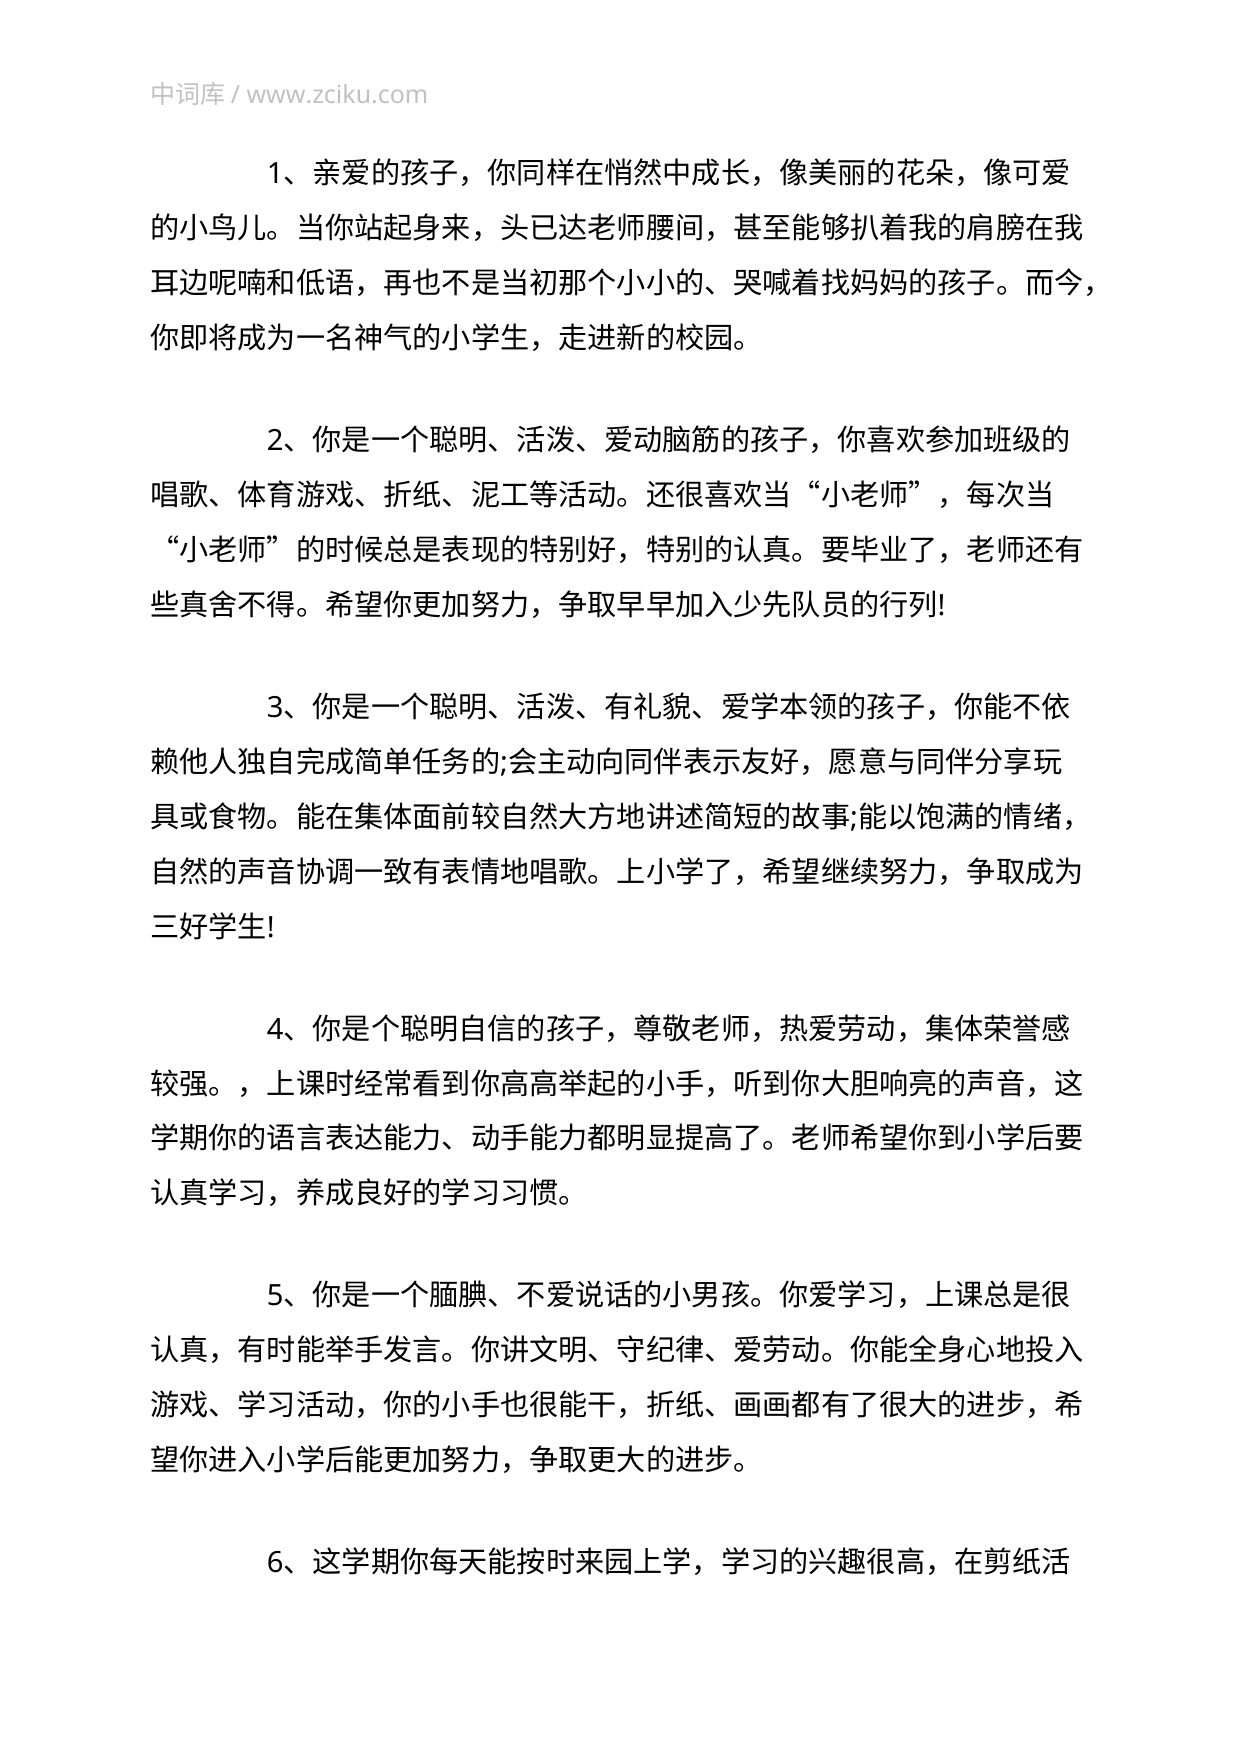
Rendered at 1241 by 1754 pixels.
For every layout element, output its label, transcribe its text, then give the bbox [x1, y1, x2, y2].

text 1、亲爱的孩子，你同样在悄然中成长，像美丽的花朵，像可爱的小鸟儿。当你站起身来，头已达老师腰间，甚至能够扒着我的肩膀在我耳边呢喃和低语，再也不是当初那个小小的、哭喊着找妈妈的孩子。而今，你即将成为一名神气的小学生，走进新的校园。 [150, 150, 1090, 357]
text 3、你是一个聪明、活泼、有礼貌、爱学本领的孩子，你能不依赖他人独自完成简单任务的;会主动向同伴表示友好，愿意与同伴分享玩具或食物。能在集体面前较自然大方地讲述简短的故事;能以饱满的情绪，自然的声音协调一致有表情地唱歌。上小学了，希望继续努力，争取成为三好学生! [150, 683, 1090, 946]
text 2、你是一个聪明、活泼、爱动脑筋的孩子，你喜欢参加班级的唱歌、体育游戏、折纸、泥工等活动。还很喜欢当“小老师”，每次当“小老师”的时候总是表现的特别好，特别的认真。要毕业了，老师还有些真舍不得。希望你更加努力，争取早早加入少先队员的行列! [150, 417, 1090, 624]
text 5、你是一个腼腆、不爱说话的小男孩。你爱学习，上课总是很认真，有时能举手发言。你讲文明、守纪律、爱劳动。你能全身心地投入游戏、学习活动，你的小手也很能干，折纸、画画都有了很大的进步，希望你进入小学后能更加努力，争取更大的进步。 [150, 1272, 1090, 1479]
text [150, 1538, 1090, 1581]
text 4、你是个聪明自信的孩子，尊敬老师，热爱劳动，集体荣誉感较强。，上课时经常看到你高高举起的小手，听到你大胆响亮的声音，这学期你的语言表达能力、动手能力都明显提高了。老师希望你到小学后要认真学习，养成良好的学习习惯。 [150, 1005, 1090, 1212]
